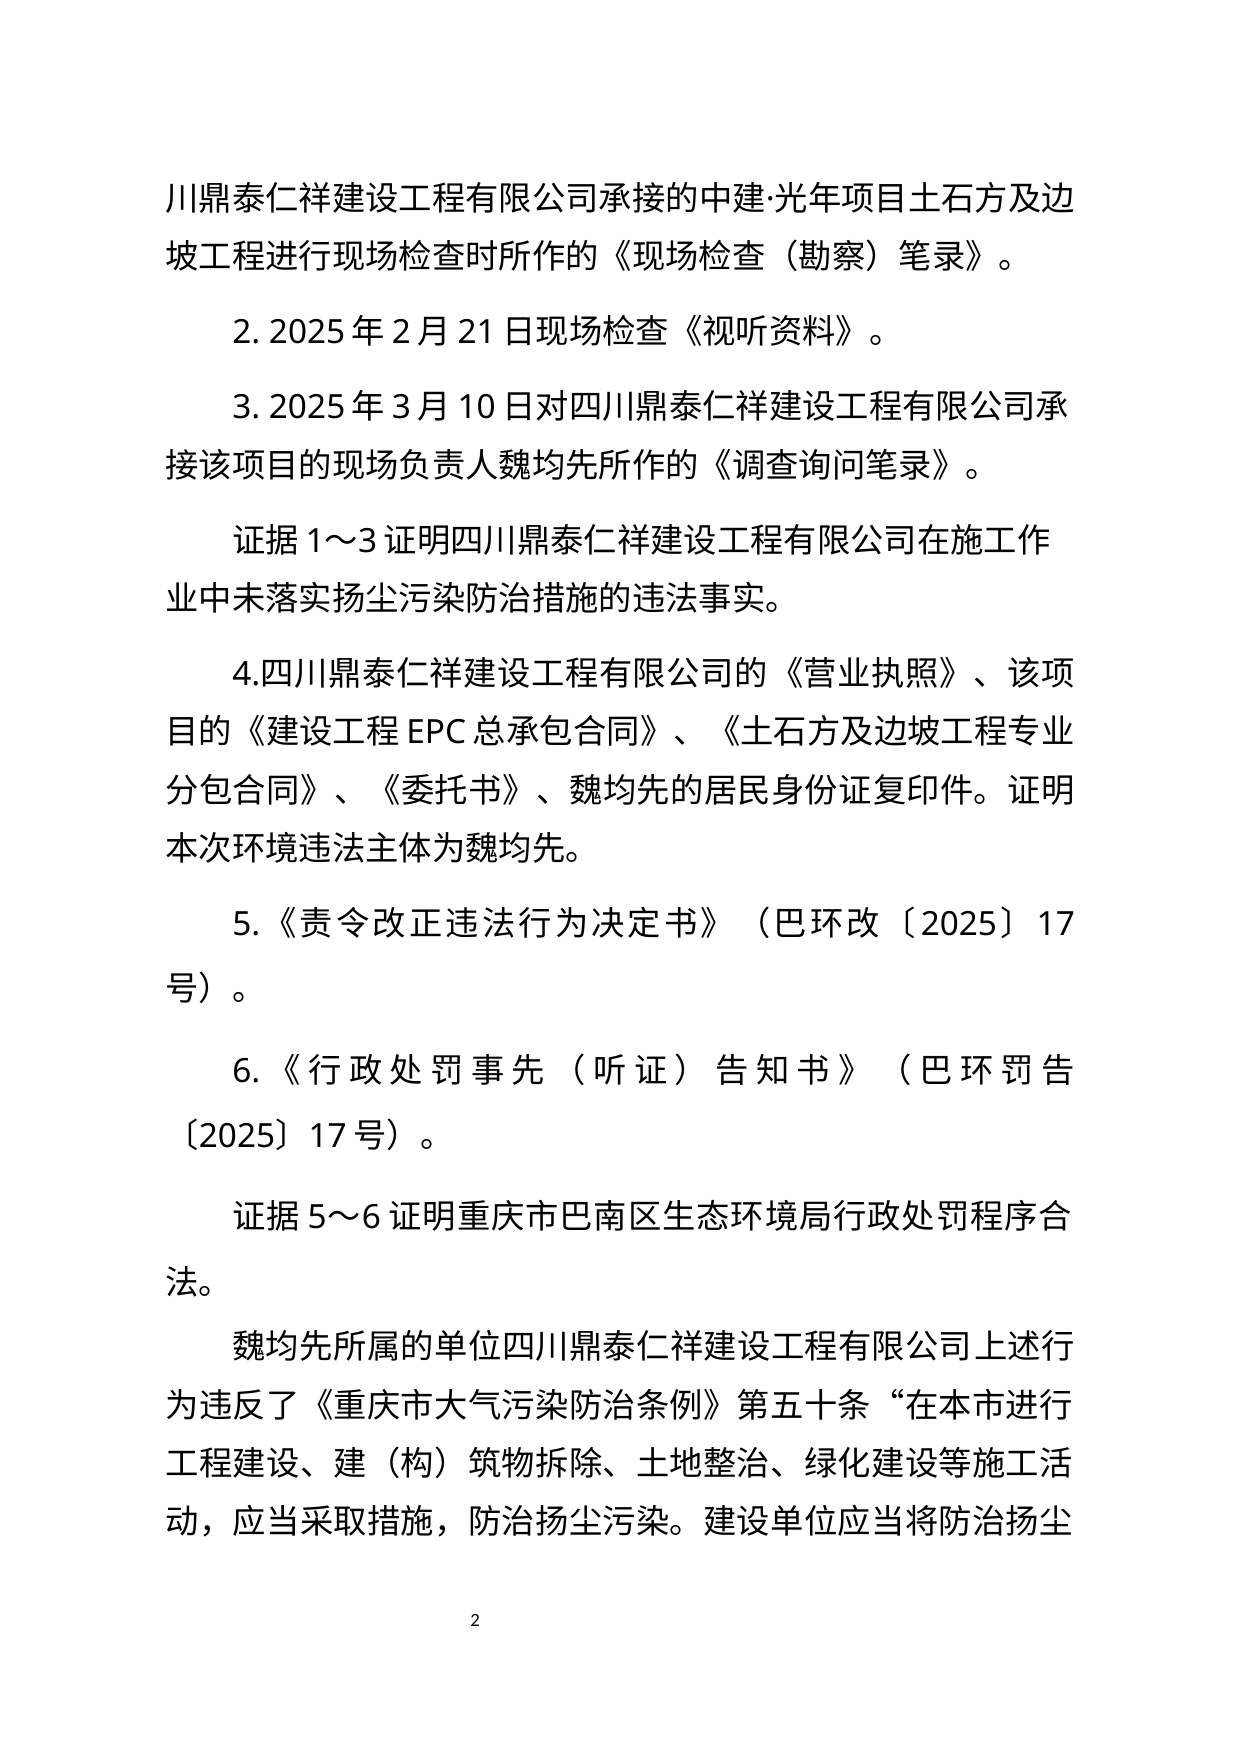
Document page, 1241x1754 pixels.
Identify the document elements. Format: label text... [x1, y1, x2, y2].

text 4.四川鼎泰仁祥建设工程有限公司的《营业执照》、该项目的《建设工程EPC总承包合同》、《土石方及边坡工程专业分包合同》、《委托书》、魏均先的居民身份证复印件。证明本次环境违法主体为魏均先。 [165, 639, 1075, 872]
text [165, 164, 1075, 280]
text 6.《行政处罚事先（听证）告知书》（巴环罚告〔2025〕17号）。 [165, 1035, 1075, 1165]
text 证据5～6证明重庆市巴南区生态环境局行政处罚程序合法。 [165, 1182, 1075, 1312]
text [165, 1312, 1075, 1545]
text 3. 2025年3月10日对四川鼎泰仁祥建设工程有限公司承接该项目的现场负责人魏均先所作的《调查询问笔录》。 [165, 372, 1075, 489]
text 5.《责令改正违法行为决定书》（巴环改〔2025〕17号）。 [165, 889, 1075, 1019]
text 证据1～3证明四川鼎泰仁祥建设工程有限公司在施工作业中未落实扬尘污染防治措施的违法事实。 [165, 505, 1075, 622]
text 2. 2025年2月21日现场检查《视听资料》。 [165, 297, 1075, 355]
